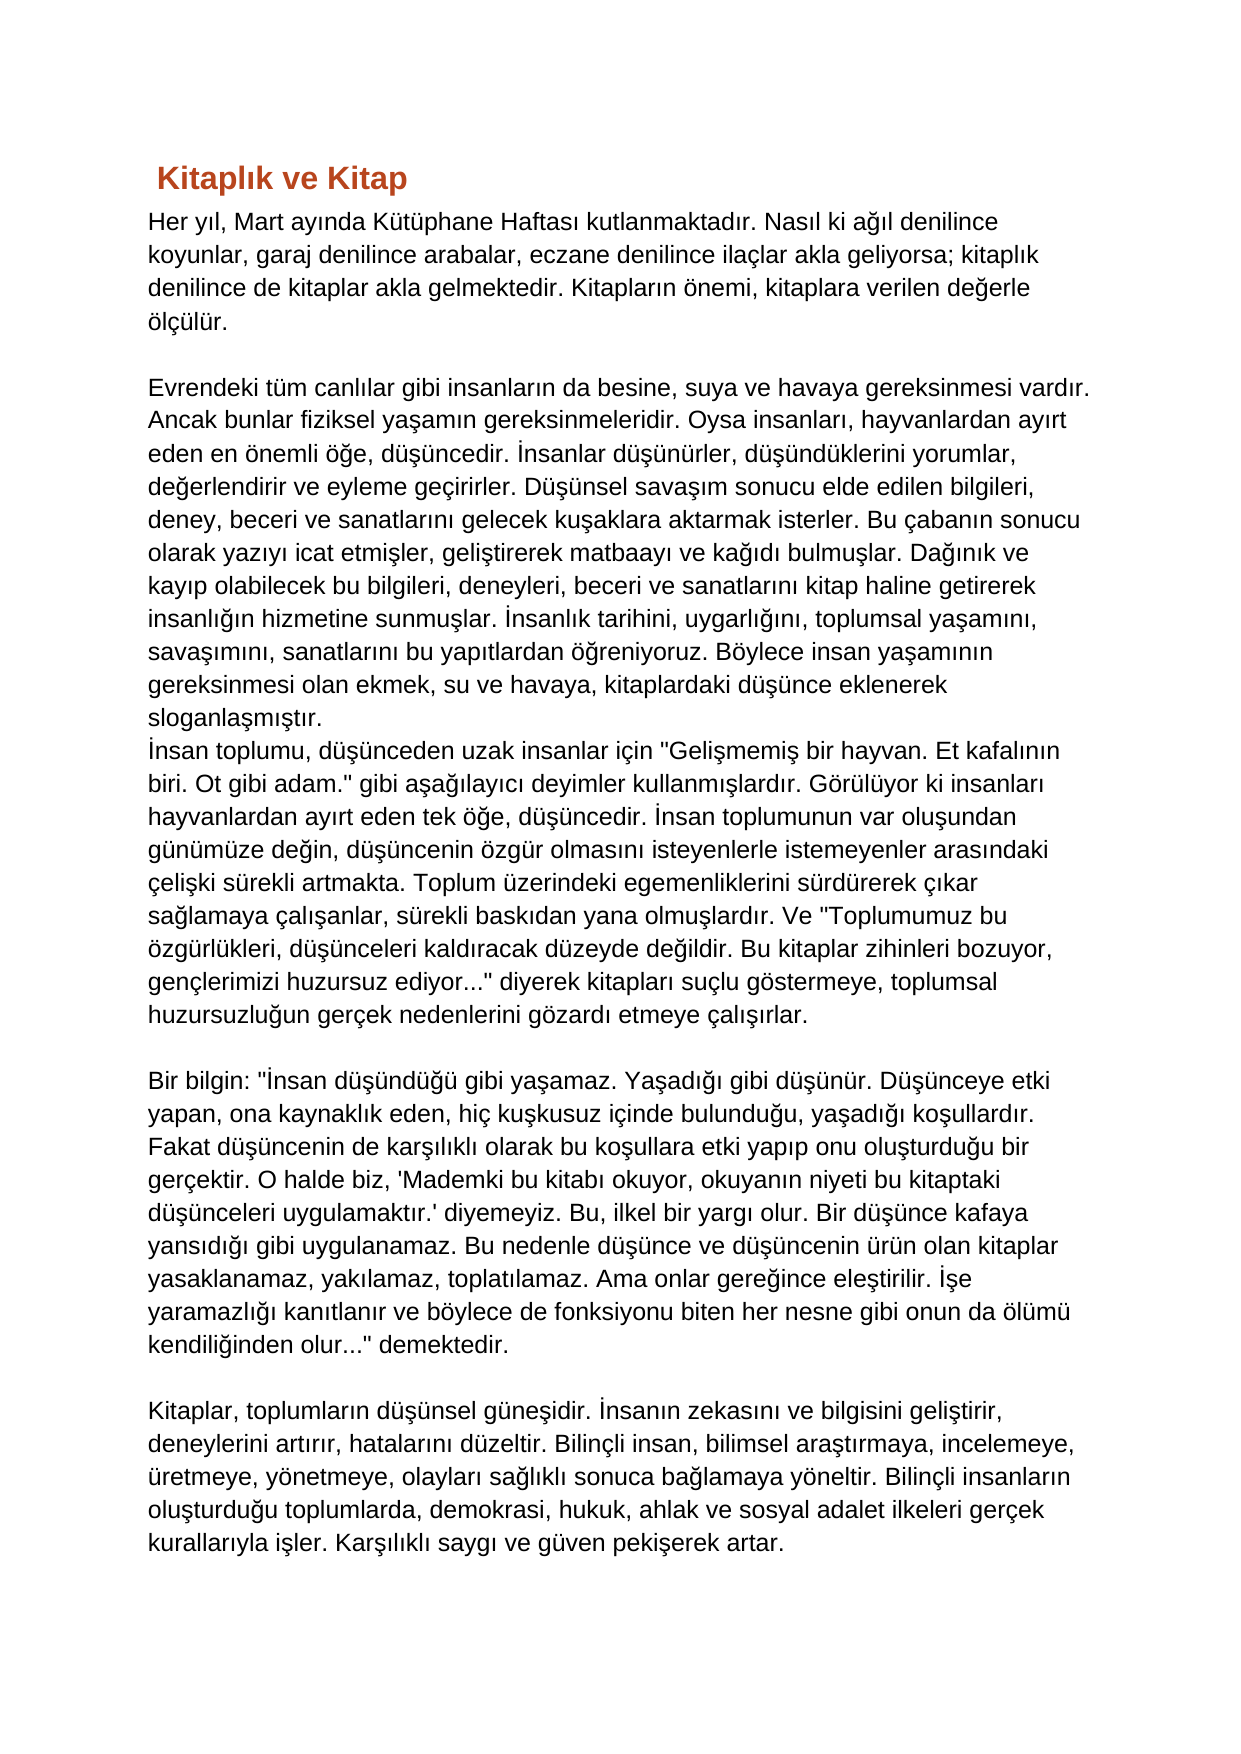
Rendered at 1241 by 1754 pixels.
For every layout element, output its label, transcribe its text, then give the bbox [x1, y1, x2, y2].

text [148, 207, 1093, 1590]
text Kitaplık ve Kitap [148, 159, 1093, 196]
